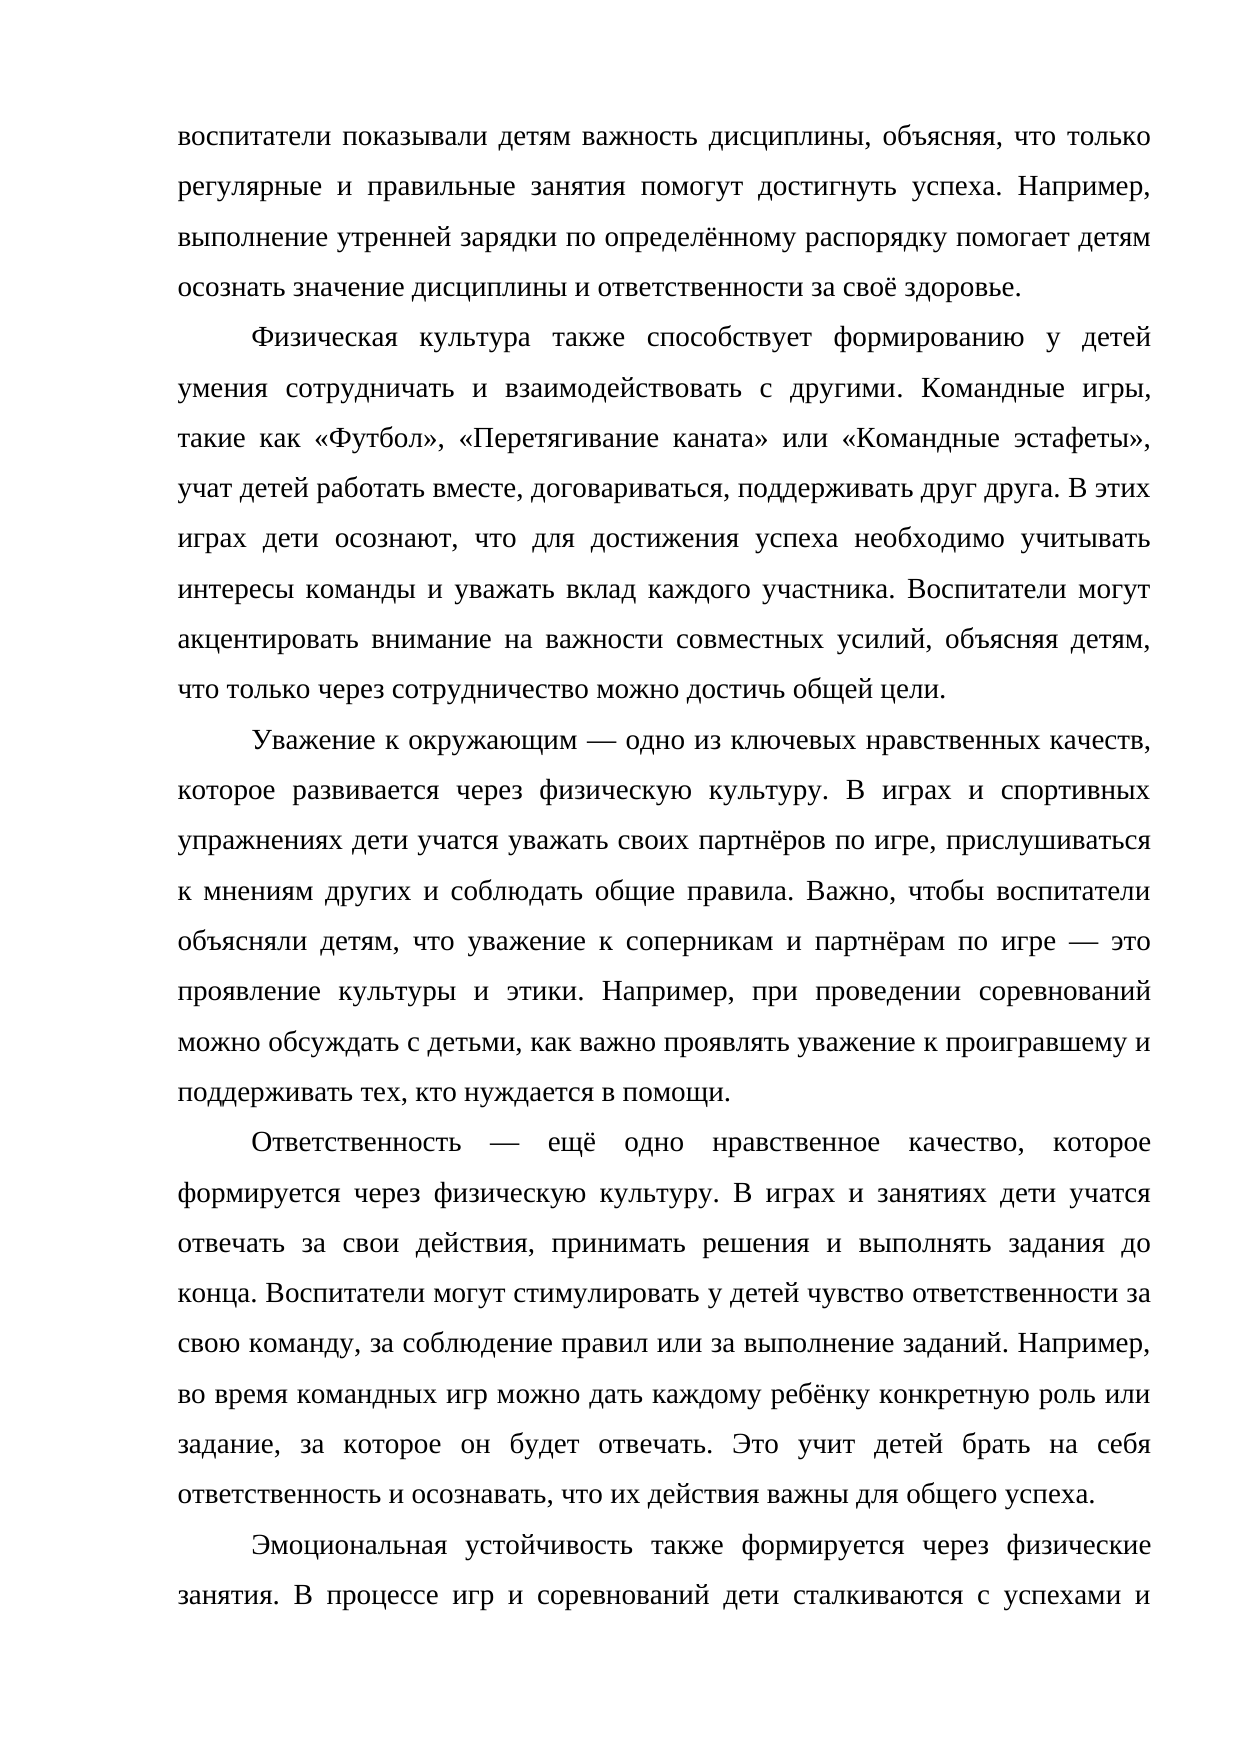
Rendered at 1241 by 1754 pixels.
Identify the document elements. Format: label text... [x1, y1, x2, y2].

text Ответственность — ещё одно нравственное качество, которое формируется через физическую культуру. В играх и занятиях дети учатся отвечать за свои действия, принимать решения и выполнять задания до конца. Воспитатели могут стимулировать у детей чувство ответственности за свою команду, за соблюдение правил или за выполнение заданий. Например, во время командных игр можно дать каждому ребёнку конкретную роль или задание, за которое он будет отвечать. Это учит детей брать на себя ответственность и осознавать, что их действия важны для общего успеха. [177, 1124, 1152, 1510]
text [177, 1527, 1152, 1611]
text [177, 118, 1152, 303]
text Уважение к окружающим — одно из ключевых нравственных качеств, которое развивается через физическую культуру. В играх и спортивных упражнениях дети учатся уважать своих партнёров по игре, прислушиваться к мнениям других и соблюдать общие правила. Важно, чтобы воспитатели объясняли детям, что уважение к соперникам и партнёрам по игре — это проявление культуры и этики. Например, при проведении соревнований можно обсуждать с детьми, как важно проявлять уважение к проигравшему и поддерживать тех, кто нуждается в помощи. [177, 722, 1152, 1108]
text Физическая культура также способствует формированию у детей умения сотрудничать и взаимодействовать с другими. Командные игры, такие как «Футбол», «Перетягивание каната» или «Командные эстафеты», учат детей работать вместе, договариваться, поддерживать друг друга. В этих играх дети осознают, что для достижения успеха необходимо учитывать интересы команды и уважать вклад каждого участника. Воспитатели могут акцентировать внимание на важности совместных усилий, объясняя детям, что только через сотрудничество можно достичь общей цели. [177, 319, 1152, 705]
